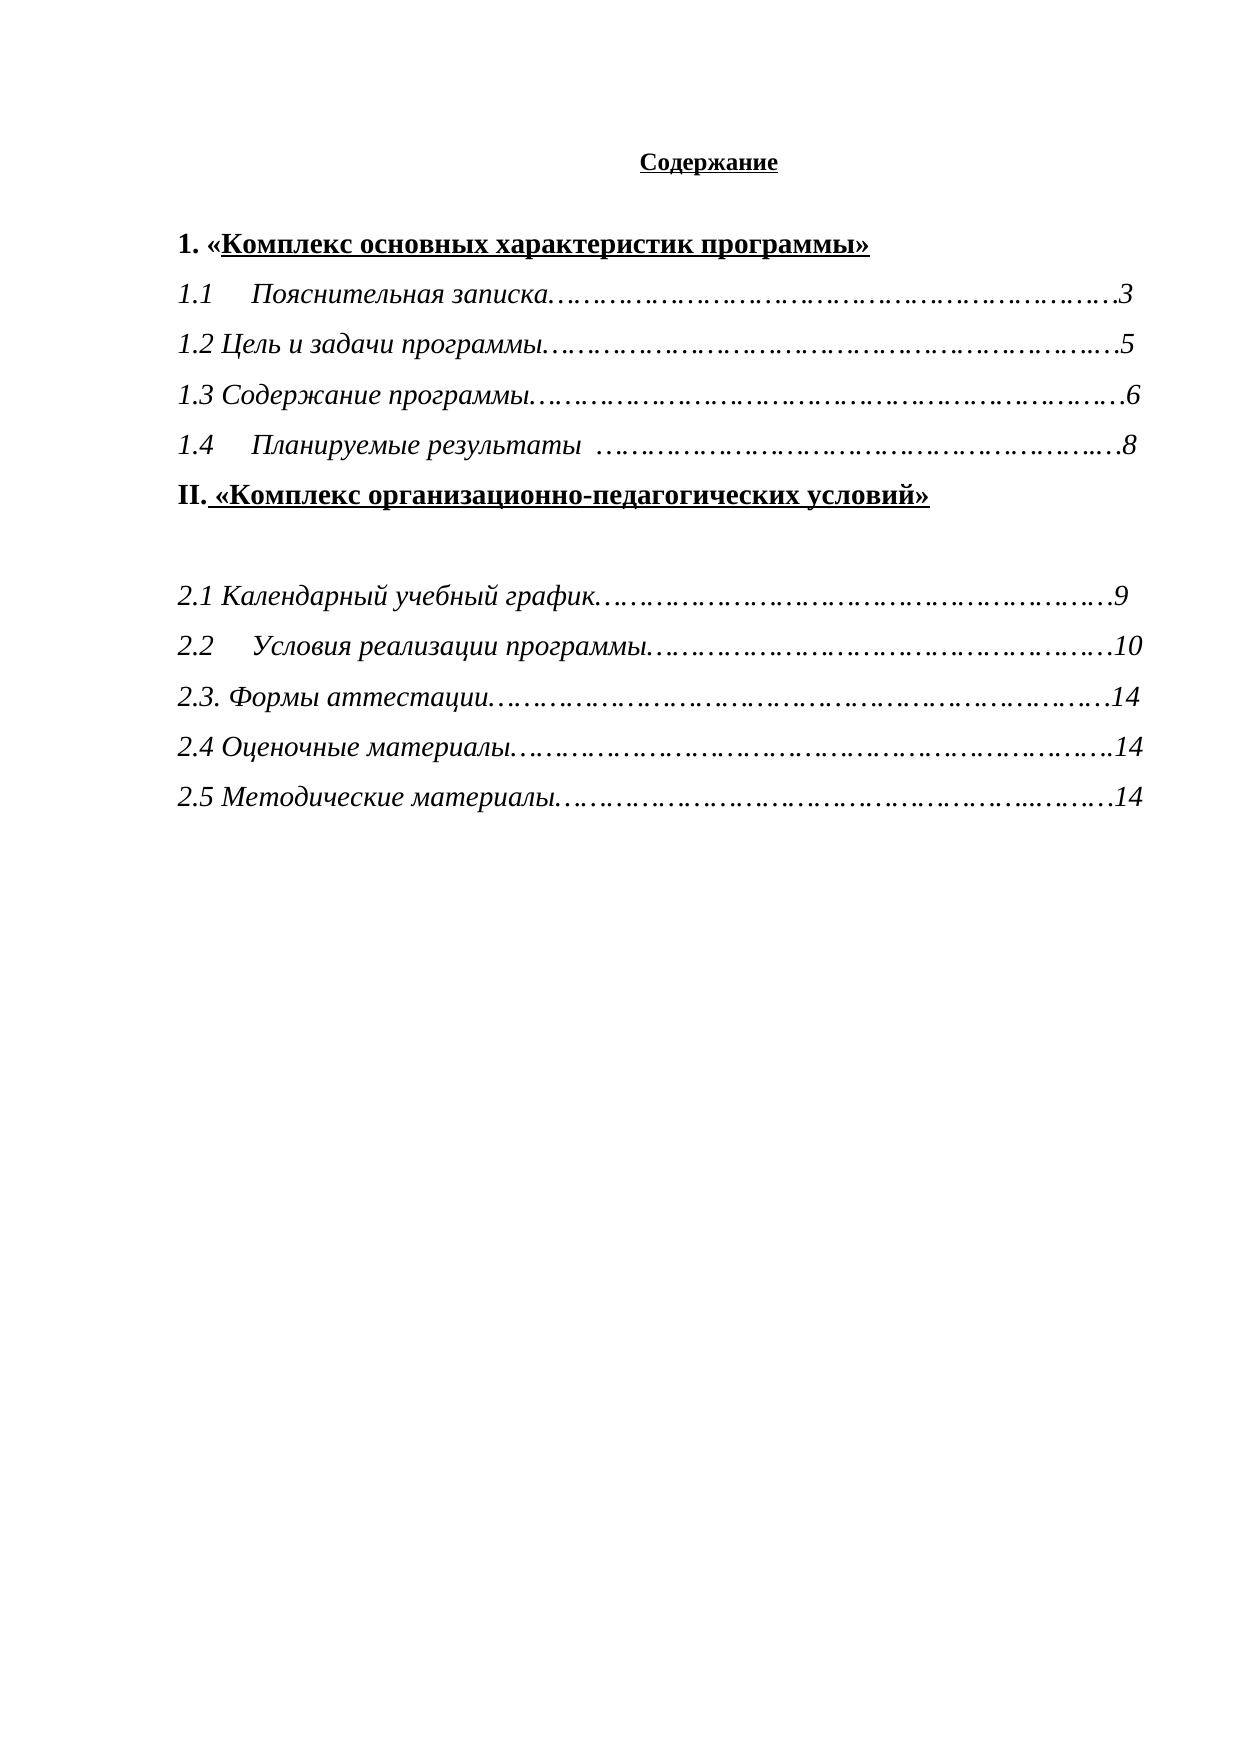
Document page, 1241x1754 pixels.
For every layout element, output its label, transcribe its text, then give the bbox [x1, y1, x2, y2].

text Содержание [177, 147, 1152, 176]
text 2.2 Условия реализации программы………………………………………………10 [177, 628, 1152, 662]
text 1.3 Содержание программы……………………………………………………………6 [177, 377, 1152, 410]
text 2.1 Календарный учебный график……………………………………………………9 [177, 578, 1152, 612]
text 2.3. Формы аттестации………………………………………………………………14 [177, 679, 1152, 712]
text 1.2 Цель и задачи программы……………………………………………………….…5 [177, 327, 1152, 360]
text II. «Комплекс организационно-педагогических условий» [177, 477, 1152, 511]
text 1. «Комплекс основных характеристик программы» [177, 226, 1152, 259]
text 1.4 Планируемые результаты ………………………………………………….…8 [177, 427, 1152, 461]
text 1.1 Пояснительная записка…………………………………………………………3 [177, 276, 1152, 310]
text 2.4 Оценочные материалы…………………………………………………………….14 [177, 729, 1152, 763]
text 2.5 Методические материалы………………………………………………..………14 [177, 779, 1152, 813]
